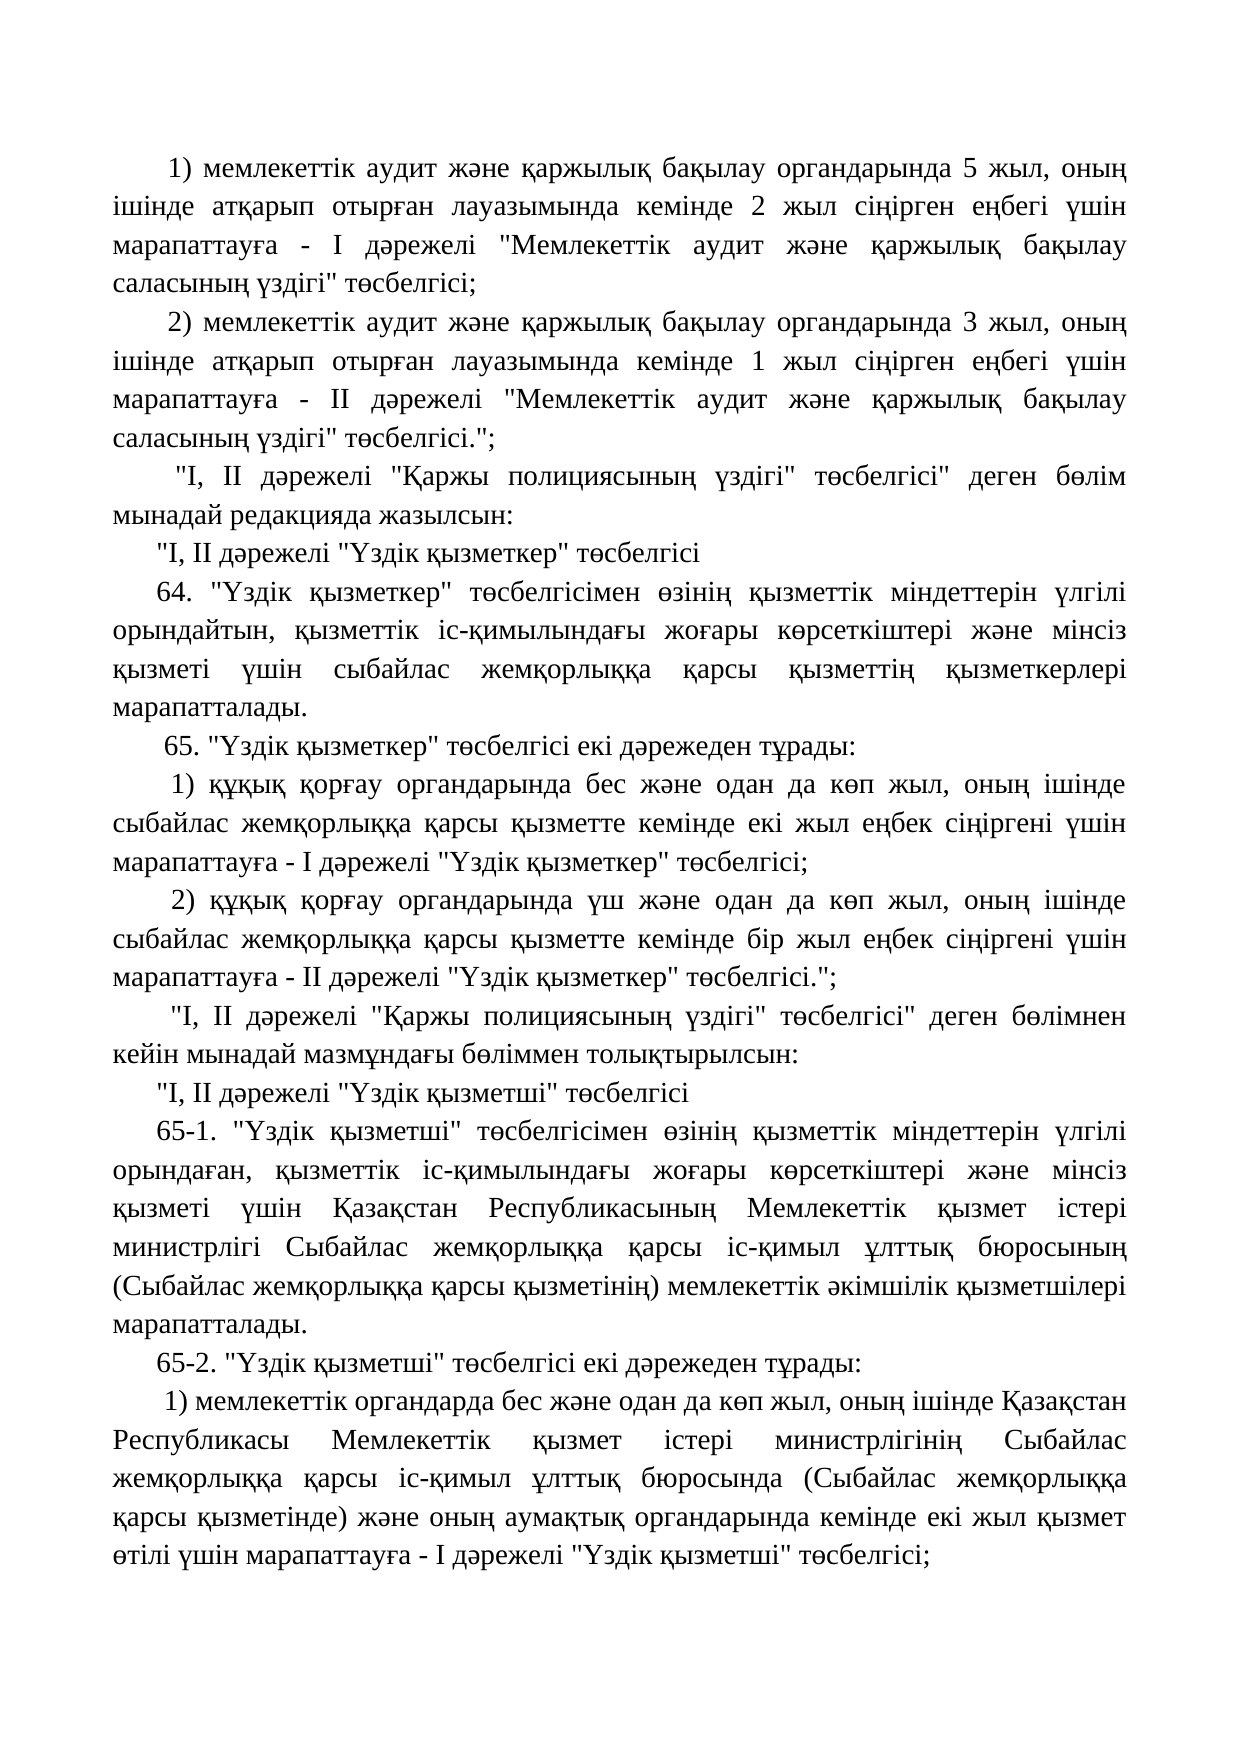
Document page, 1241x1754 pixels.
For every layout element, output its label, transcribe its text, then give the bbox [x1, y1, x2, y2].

text 1) мемлекеттік аудит және қаржылық бақылау органдарында 5 жыл, оның ішінде атқарып отырған лауазымында кемінде 2 жыл сіңірген еңбегі үшін марапаттауға - I дәрежелі "Мемлекеттік аудит және қаржылық бақылау саласының үздігі" төсбелгісі; [112, 150, 1128, 299]
text 65. "Үздік қызметкер" төсбелгісі екі дәрежеден тұрады: [112, 728, 1128, 762]
text "I, II дәрежелі "Үздік қызметші" төсбелгісі [112, 1075, 1128, 1108]
text "I, II дәрежелі "Үздік қызметкер" төсбелгісі [112, 535, 1128, 569]
text 64. "Үздік қызметкер" төсбелгісімен өзінің қызметтік міндеттерін үлгілі орындайтын, қызметтік іс-қимылындағы жоғары көрсеткіштері және мінсіз қызметі үшін сыбайлас жемқорлыққа қарсы қызметтің қызметкерлері марапатталады. [112, 574, 1128, 723]
text "I, II дәрежелі "Қаржы полициясының үздігі" төсбелгісі" деген бөлім мынадай редакцияда жазылсын: [112, 458, 1128, 530]
text 1) мемлекеттік органдарда бес және одан да көп жыл, оның ішінде Қазақстан Республикасы Мемлекеттік қызмет істері министрлігінің Сыбайлас жемқорлыққа қарсы іс-қимыл ұлттық бюросында (Сыбайлас жемқорлыққа қарсы қызметінде) және оның аумақтық органдарында кемінде екі жыл қызмет өтілі үшін марапаттауға - І дәрежелі "Үздік қызметші" төсбелгісі; [112, 1383, 1128, 1571]
text "I, II дәрежелі "Қаржы полициясының үздігі" төсбелгісі" деген бөлімнен кейін мынадай мазмұндағы бөліммен толықтырылсын: [112, 998, 1128, 1070]
text 1) құқық қорғау органдарында бес және одан да көп жыл, оның ішінде сыбайлас жемқорлыққа қарсы қызметте кемінде екі жыл еңбек сіңіргені үшін марапаттауға - І дәрежелі "Үздік қызметкер" төсбелгісі; [112, 767, 1128, 877]
text 2) құқық қорғау органдарында үш және одан да көп жыл, оның ішінде сыбайлас жемқорлыққа қарсы қызметте кемінде бір жыл еңбек сіңіргені үшін марапаттауға - II дәрежелі "Үздік қызметкер" төсбелгісі."; [112, 882, 1128, 993]
text 65-1. "Үздік қызметші" төсбелгісімен өзінің қызметтік міндеттерін үлгілі орындаған, қызметтік іс-қимылындағы жоғары көрсеткіштері және мінсіз қызметі үшін Қазақстан Республикасының Мемлекеттік қызмет істері министрлігі Сыбайлас жемқорлыққа қарсы іс-қимыл ұлттық бюросының (Сыбайлас жемқорлыққа қарсы қызметінің) мемлекеттік әкімшілік қызметшілері марапатталады. [112, 1113, 1128, 1340]
text 65-2. "Үздік қызметші" төсбелгісі екі дәрежеден тұрады: [112, 1345, 1128, 1378]
text 2) мемлекеттік аудит және қаржылық бақылау органдарында 3 жыл, оның ішінде атқарып отырған лауазымында кемінде 1 жыл сіңірген еңбегі үшін марапаттауға - II дәрежелі "Мемлекеттік аудит және қаржылық бақылау саласының үздігі" төсбелгісі."; [112, 304, 1128, 453]
